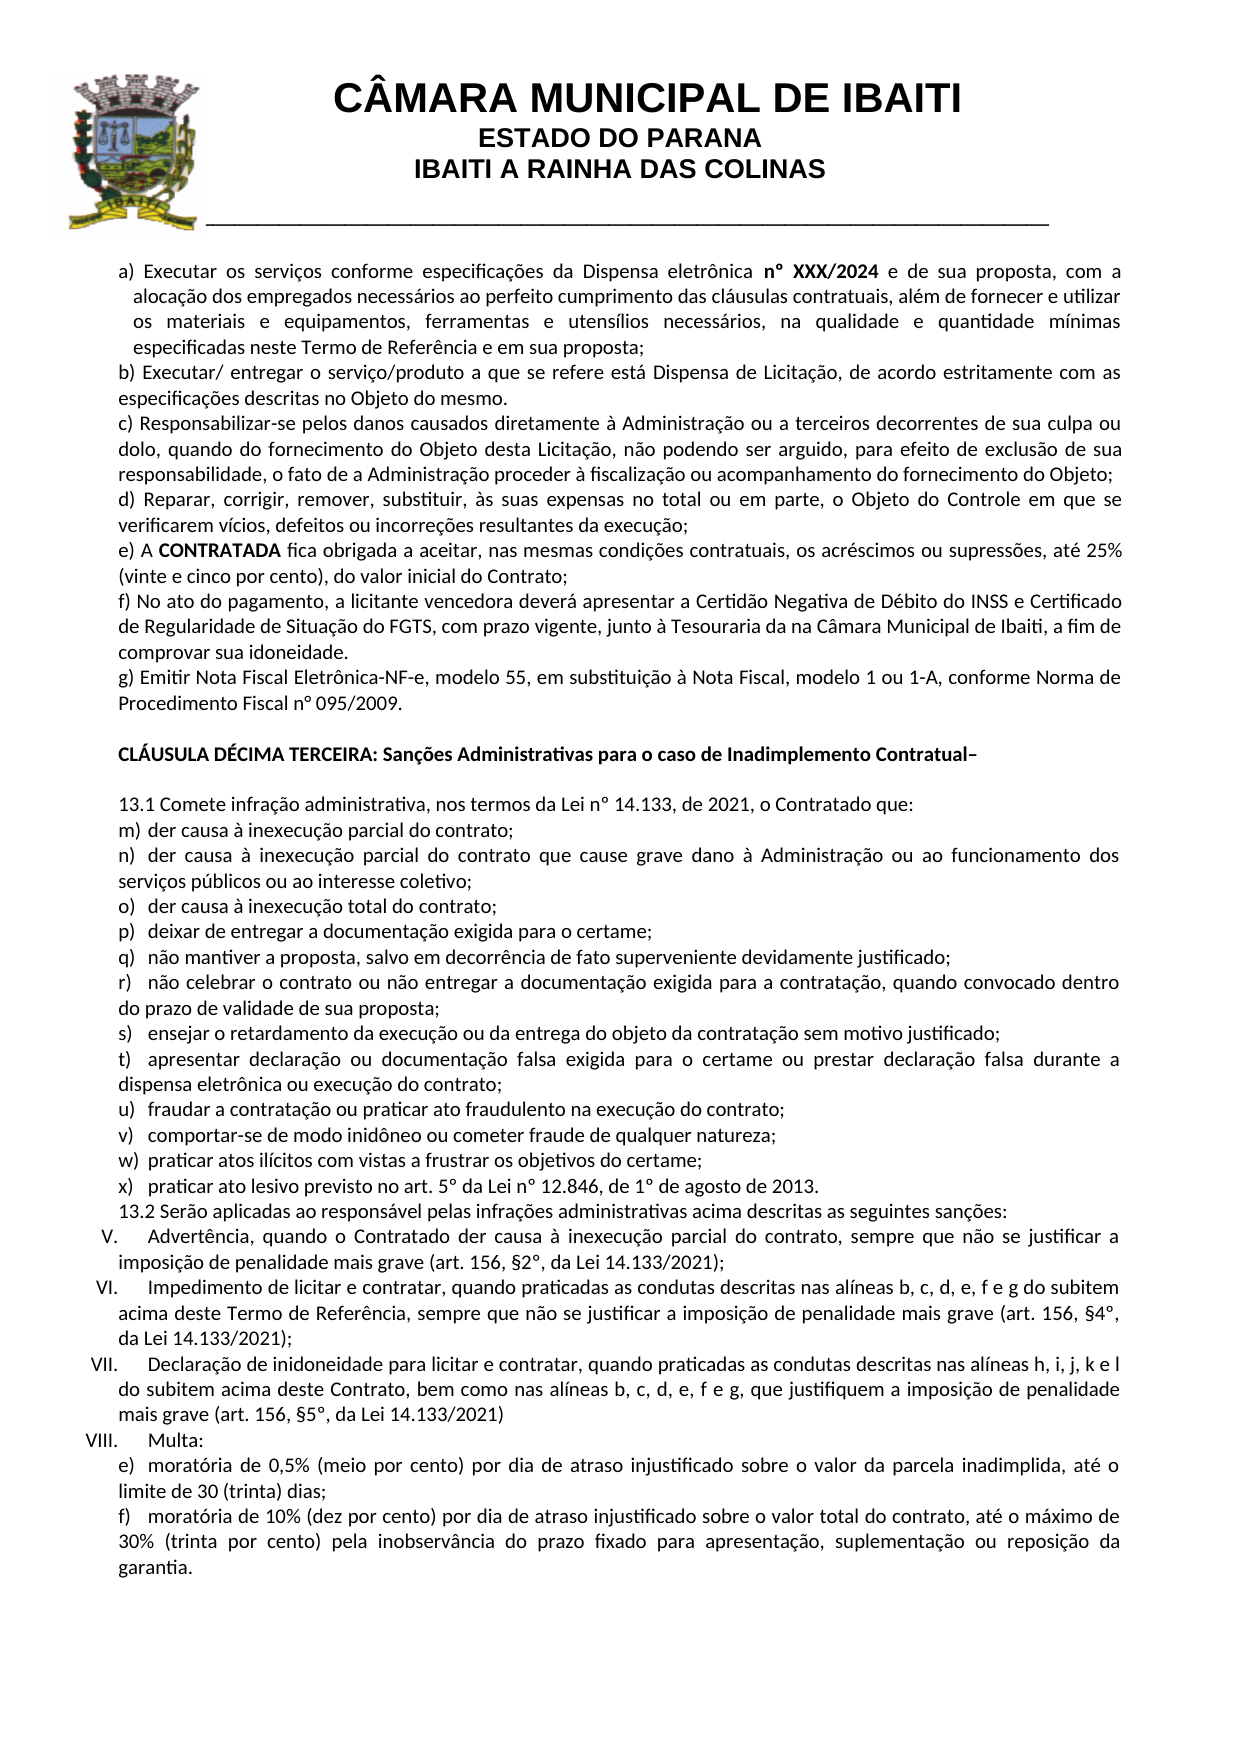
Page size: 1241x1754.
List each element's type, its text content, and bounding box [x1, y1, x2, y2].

text f) No ato do pagamento, a licitante vencedora deverá apresentar a Certidão Negativa de Débito do INSS e Certificado de Regularidade de Situação do FGTS, com prazo vigente, junto à Tesouraria da na Câmara Municipal de Ibaiti, a fim de comprovar sua idoneidade. [118, 588, 1124, 664]
text b) Executar/ entregar o serviço/produto a que se refere está Dispensa de Licitação, de acordo estritamente com as especificações descritas no Objeto do mesmo. [118, 359, 1124, 410]
list moratória de 10% (dez por cento) por dia de atraso injustificado sobre o valor total do contrato, até o máximo de 30% (trinta por cento) pela inobservância do prazo fixado para apresentação, suplementação ou reposição da garantia. [118, 1503, 1122, 1579]
text 13.2 Serão aplicadas ao responsável pelas infrações administrativas acima descritas as seguintes sanções: [118, 1198, 1122, 1224]
list Impedimento de licitar e contratar, quando praticadas as condutas descritas nas alíneas b, c, d, e, f e g do subitem acima deste Termo de Referência, sempre que não se justificar a imposição de penalidade mais grave (art. 156, §4º, da Lei 14.133/2021); [118, 1274, 1122, 1351]
text 13.1 Comete infração administrativa, nos termos da Lei nº 14.133, de 2021, o Contratado que: [118, 792, 1122, 817]
list Multa: [118, 1427, 1122, 1452]
text g) Emitir Nota Fiscal Eletrônica-NF-e, modelo 55, em substituição à Nota Fiscal, modelo 1 ou 1-A, conforme Norma de Procedimento Fiscal n° 095/2009. [118, 664, 1124, 715]
text a) Executar os serviços conforme especificações da Dispensa eletrônica nº XXX/2024 e de sua proposta, com a alocação dos empregados necessários ao perfeito cumprimento das cláusulas contratuais, além de fornecer e utilizar os materiais e equipamentos, ferramentas e utensílios necessários, na qualidade e quantidade mínimas especificadas neste Termo de Referência e em sua proposta; [118, 258, 1122, 359]
list moratória de 0,5% (meio por cento) por dia de atraso injustificado sobre o valor da parcela inadimplida, até o limite de 30 (trinta) dias; [118, 1452, 1122, 1503]
list não mantiver a proposta, salvo em decorrência de fato superveniente devidamente justificado; [118, 944, 1122, 969]
list der causa à inexecução total do contrato; [118, 893, 1122, 919]
text c) Responsabilizar-se pelos danos causados diretamente à Administração ou a terceiros decorrentes de sua culpa ou dolo, quando do fornecimento do Objeto desta Licitação, não podendo ser arguido, para efeito de exclusão de sua responsabilidade, o fato de a Administração proceder à fiscalização ou acompanhamento do fornecimento do Objeto; [118, 410, 1124, 487]
list Declaração de inidoneidade para licitar e contratar, quando praticadas as condutas descritas nas alíneas h, i, j, k e l do subitem acima deste Contrato, bem como nas alíneas b, c, d, e, f e g, que justifiquem a imposição de penalidade mais grave (art. 156, §5º, da Lei 14.133/2021) [118, 1351, 1122, 1427]
list apresentar declaração ou documentação falsa exigida para o certame ou prestar declaração falsa durante a dispensa eletrônica ou execução do contrato; [118, 1046, 1122, 1097]
list praticar ato lesivo previsto no art. 5º da Lei nº 12.846, de 1º de agosto de 2013. [118, 1173, 1122, 1198]
list deixar de entregar a documentação exigida para o certame; [118, 919, 1122, 944]
list der causa à inexecução parcial do contrato; [118, 817, 1122, 842]
list não celebrar o contrato ou não entregar a documentação exigida para a contratação, quando convocado dentro do prazo de validade de sua proposta; [118, 969, 1122, 1020]
list fraudar a contratação ou praticar ato fraudulento na execução do contrato; [118, 1097, 1122, 1122]
text CLÁUSULA DÉCIMA TERCEIRA: Sanções Administrativas para o caso de Inadimplemento Contratual– [118, 741, 1124, 766]
list ensejar o retardamento da execução ou da entrega do objeto da contratação sem motivo justificado; [118, 1020, 1122, 1046]
text e) A CONTRATADA fica obrigada a aceitar, nas mesmas condições contratuais, os acréscimos ou supressões, até 25% (vinte e cinco por cento), do valor inicial do Contrato; [118, 537, 1124, 588]
list comportar-se de modo inidôneo ou cometer fraude de qualquer natureza; [118, 1122, 1122, 1147]
list der causa à inexecução parcial do contrato que cause grave dano à Administração ou ao funcionamento dos serviços públicos ou ao interesse coletivo; [118, 842, 1122, 893]
text d) Reparar, corrigir, remover, substituir, às suas expensas no total ou em parte, o Objeto do Controle em que se verificarem vícios, defeitos ou incorreções resultantes da execução; [118, 487, 1124, 537]
list Advertência, quando o Contratado der causa à inexecução parcial do contrato, sempre que não se justificar a imposição de penalidade mais grave (art. 156, §2º, da Lei 14.133/2021); [118, 1224, 1122, 1274]
list praticar atos ilícitos com vistas a frustrar os objetivos do certame; [118, 1147, 1122, 1173]
